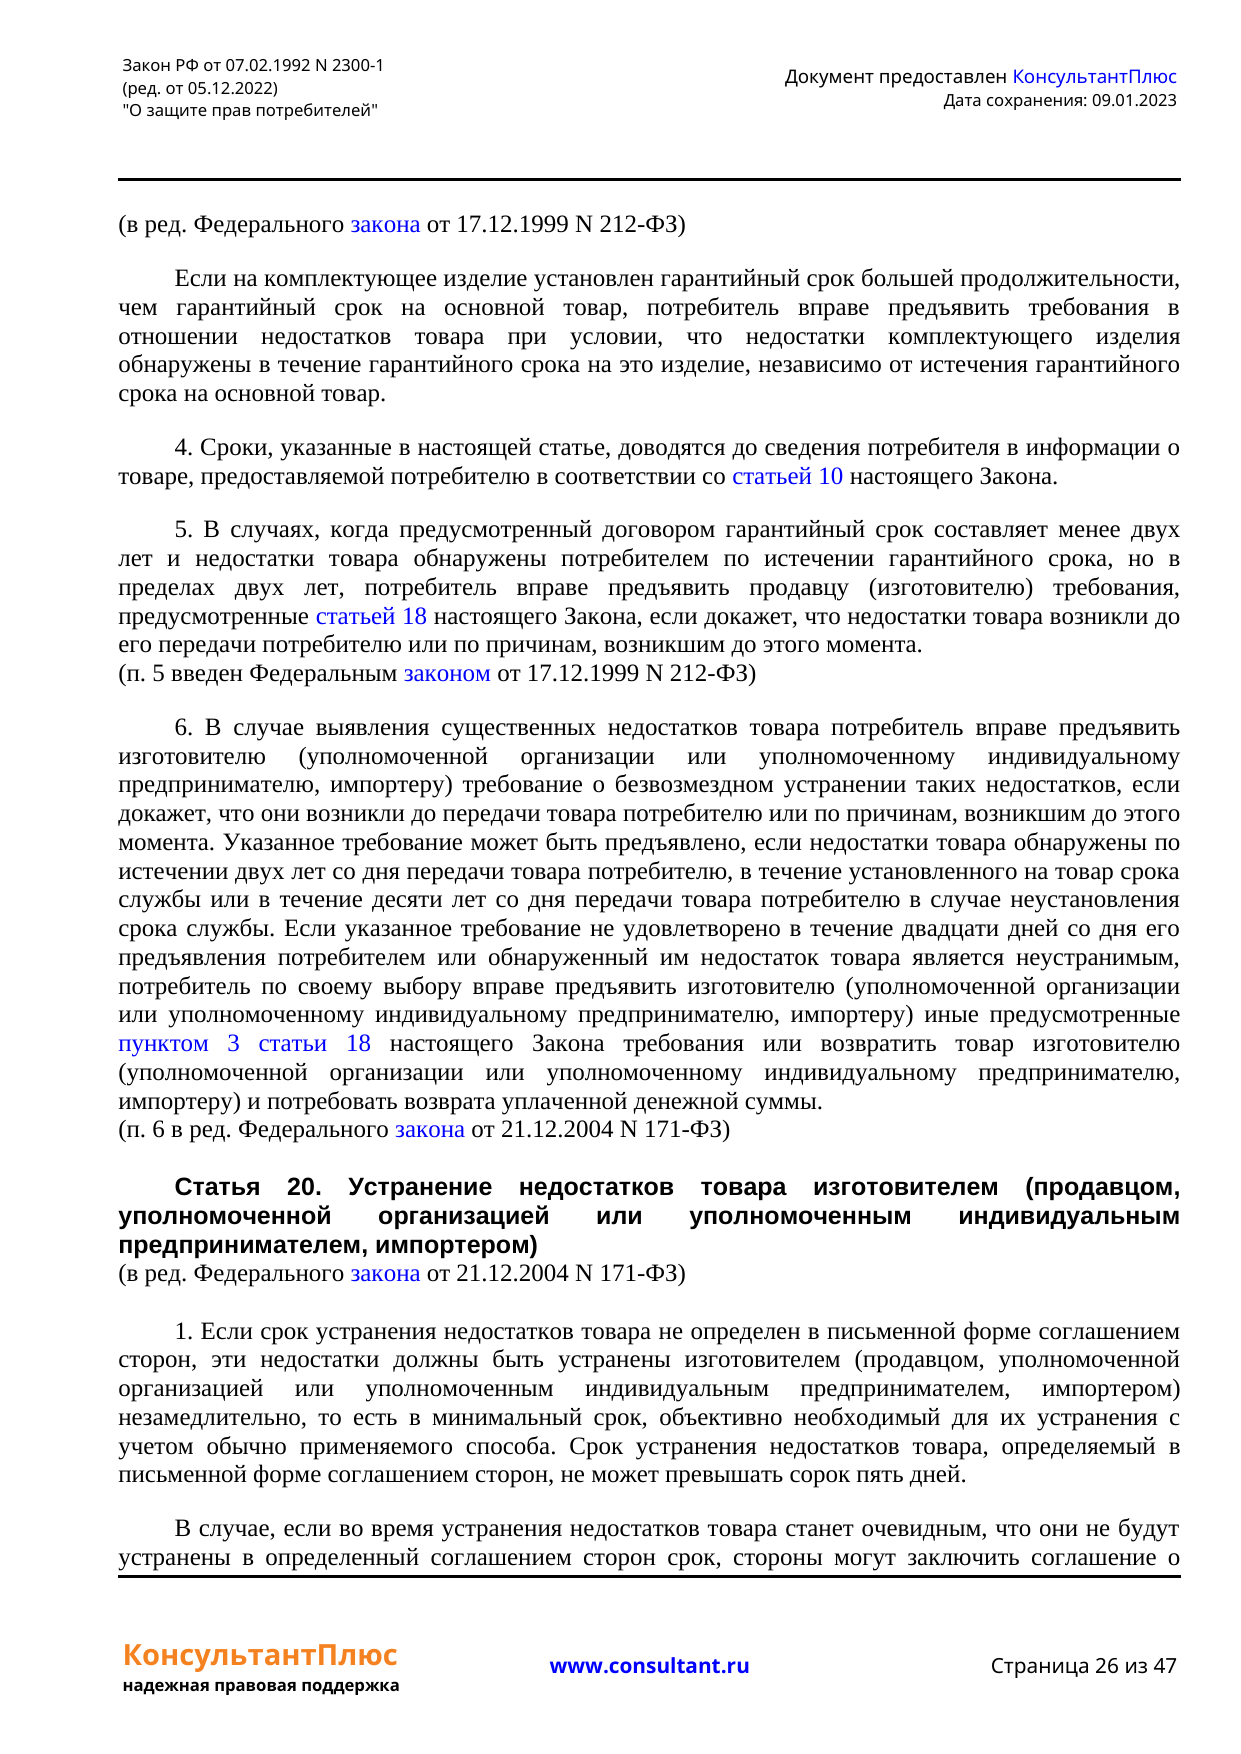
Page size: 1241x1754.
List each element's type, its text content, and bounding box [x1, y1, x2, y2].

title Статья 20. Устранение недостатков товара изготовителем (продавцом, уполномоченной организацией или уполномоченным индивидуальным предпринимателем, импортером) [118, 1172, 1181, 1258]
text 6. В случае выявления существенных недостатков товара потребитель вправе предъявить изготовителю (уполномоченной организации или уполномоченному индивидуальному предпринимателю, импортеру) требование о безвозмездном устранении таких недостатков, если докажет, что они возникли до передачи товара потребителю или по причинам, возникшим до этого момента. Указанное требование может быть предъявлено, если недостатки товара обнаружены по истечении двух лет со дня передачи товара потребителю, в течение установленного на товар срока службы или в течение десяти лет со дня передачи товара потребителю в случае неустановления срока службы. Если указанное требование не удовлетворено в течение двадцати дней со дня его предъявления потребителем или обнаруженный им недостаток товара является неустранимым, потребитель по своему выбору вправе предъявить изготовителю (уполномоченной организации или уполномоченному индивидуальному предпринимателю, импортеру) иные предусмотренные пунктом 3 статьи 18 настоящего Закона требования или возвратить товар изготовителю (уполномоченной организации или уполномоченному индивидуальному предпринимателю, импортеру) и потребовать возврата уплаченной денежной суммы. [118, 712, 1181, 1114]
text (п. 5 введен Федеральным законом от 17.12.1999 N 212-ФЗ) [118, 658, 1181, 687]
text Если на комплектующее изделие установлен гарантийный срок большей продолжительности, чем гарантийный срок на основной товар, потребитель вправе предъявить требования в отношении недостатков товара при условии, что недостатки комплектующего изделия обнаружены в течение гарантийного срока на это изделие, независимо от истечения гарантийного срока на основной товар. [118, 263, 1181, 407]
text (в ред. Федерального закона от 21.12.2004 N 171-ФЗ) [118, 1258, 1181, 1287]
text 1. Если срок устранения недостатков товара не определен в письменной форме соглашением сторон, эти недостатки должны быть устранены изготовителем (продавцом, уполномоченной организацией или уполномоченным индивидуальным предпринимателем, импортером) незамедлительно, то есть в минимальный срок, объективно необходимый для их устранения с учетом обычно применяемого способа. Срок устранения недостатков товара, определяемый в письменной форме соглашением сторон, не может превышать сорок пять дней. [118, 1316, 1181, 1488]
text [118, 1513, 1181, 1571]
text 5. В случаях, когда предусмотренный договором гарантийный срок составляет менее двух лет и недостатки товара обнаружены потребителем по истечении гарантийного срока, но в пределах двух лет, потребитель вправе предъявить продавцу (изготовителю) требования, предусмотренные статьей 18 настоящего Закона, если докажет, что недостатки товара возникли до его передачи потребителю или по причинам, возникшим до этого момента. [118, 514, 1181, 658]
text (в ред. Федерального закона от 17.12.1999 N 212-ФЗ) [118, 209, 1181, 238]
text 4. Сроки, указанные в настоящей статье, доводятся до сведения потребителя в информации о товаре, предоставляемой потребителю в соответствии со статьей 10 настоящего Закона. [118, 432, 1181, 489]
text (п. 6 в ред. Федерального закона от 21.12.2004 N 171-ФЗ) [118, 1114, 1181, 1143]
